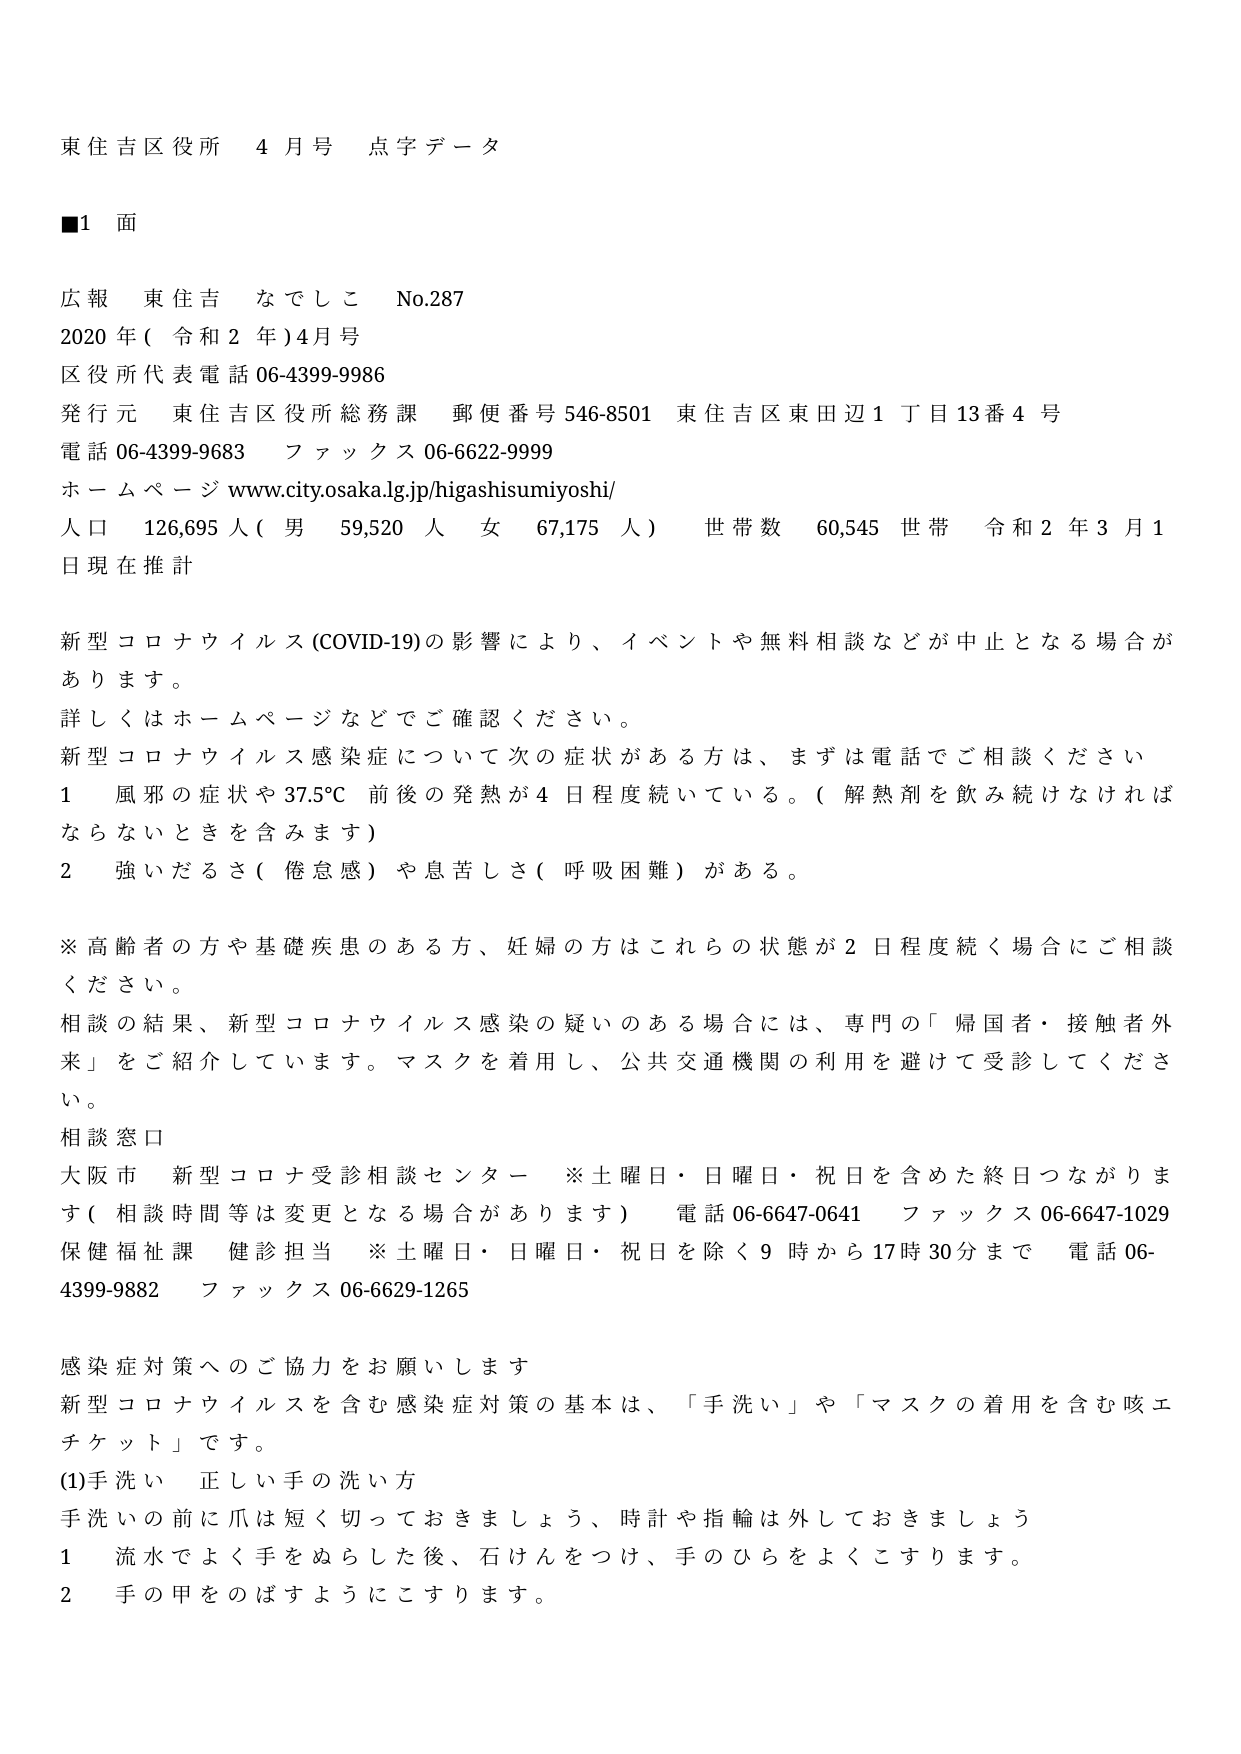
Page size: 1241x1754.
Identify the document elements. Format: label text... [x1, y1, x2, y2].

text 1 風邪の症状や37.5℃前後の発熱が4日程度続いている。(解熱剤を飲み続けなければならないときを含みます) 2 強いだるさ(倦怠感)や息苦しさ(呼吸困難)がある。 [60, 774, 1181, 927]
text 東住吉区役所 4月号 点字データ [60, 126, 1181, 164]
text 新型コロナウイルス(COVID-19)の影響により、イベントや無料相談などが中止となる場合があります。 詳しくはホームページなどでご確認ください。 [60, 622, 1181, 736]
text ※高齢者の方や基礎疾患のある方、妊婦の方はこれらの状態が2日程度続く場合にご相談ください。 相談の結果、新型コロナウイルス感染の疑いのある場合には、専門の｢帰国者･接触者外来｣をご紹介しています。マスクを着用し、公共交通機関の利用を避けて受診してください。 相談窓口 [60, 927, 1181, 1156]
text 2 手の甲をのばすようにこすります。 [60, 1575, 1181, 1613]
text 大阪市 新型コロナ受診相談センター ※土曜日･日曜日･祝日を含めた終日つながります(相談時間等は変更となる場合があります) 電話06-6647-0641 ファックス06-6647-1029 [60, 1156, 1181, 1232]
text 感染症対策へのご協力をお願いします [60, 1346, 1181, 1384]
text (1)手洗い 正しい手の洗い方 [60, 1461, 1181, 1499]
text 新型コロナウイルスを含む感染症対策の基本は、「手洗い」や「マスクの着用を含む咳エチケット」です。 [60, 1384, 1181, 1461]
text 保健福祉課 健診担当 ※土曜日･日曜日･祝日を除く9時から17時30分まで 電話06-4399-9882 ファックス06-6629-1265 [60, 1232, 1181, 1308]
text 新型コロナウイルス感染症について次の症状がある方は、まずは電話でご相談ください [60, 736, 1181, 774]
text 1 流水でよく手をぬらした後、石けんをつけ、手のひらをよくこすります。 [60, 1537, 1181, 1575]
text ■1面 [60, 202, 1181, 241]
text 広報 東住吉 なでしこ No.287 2020年(令和2年) 4月号 区役所代表電話06-4399-9986 発行元 東住吉区役所総務課 郵便番号546-8501 東住吉区東田辺1丁目13番4号 電話06-4399-9683 ファックス06-6622-9999 ホームページwww.city.osaka.lg.jp/higashisumiyoshi/ 人口 126,695人(男 59,520人 女 67,175人) 世帯数 60,545世帯 令和2年3月1日現在推計 [60, 279, 1181, 584]
text 手洗いの前に爪は短く切っておきましょう、時計や指輪は外しておきましょう [60, 1499, 1181, 1537]
